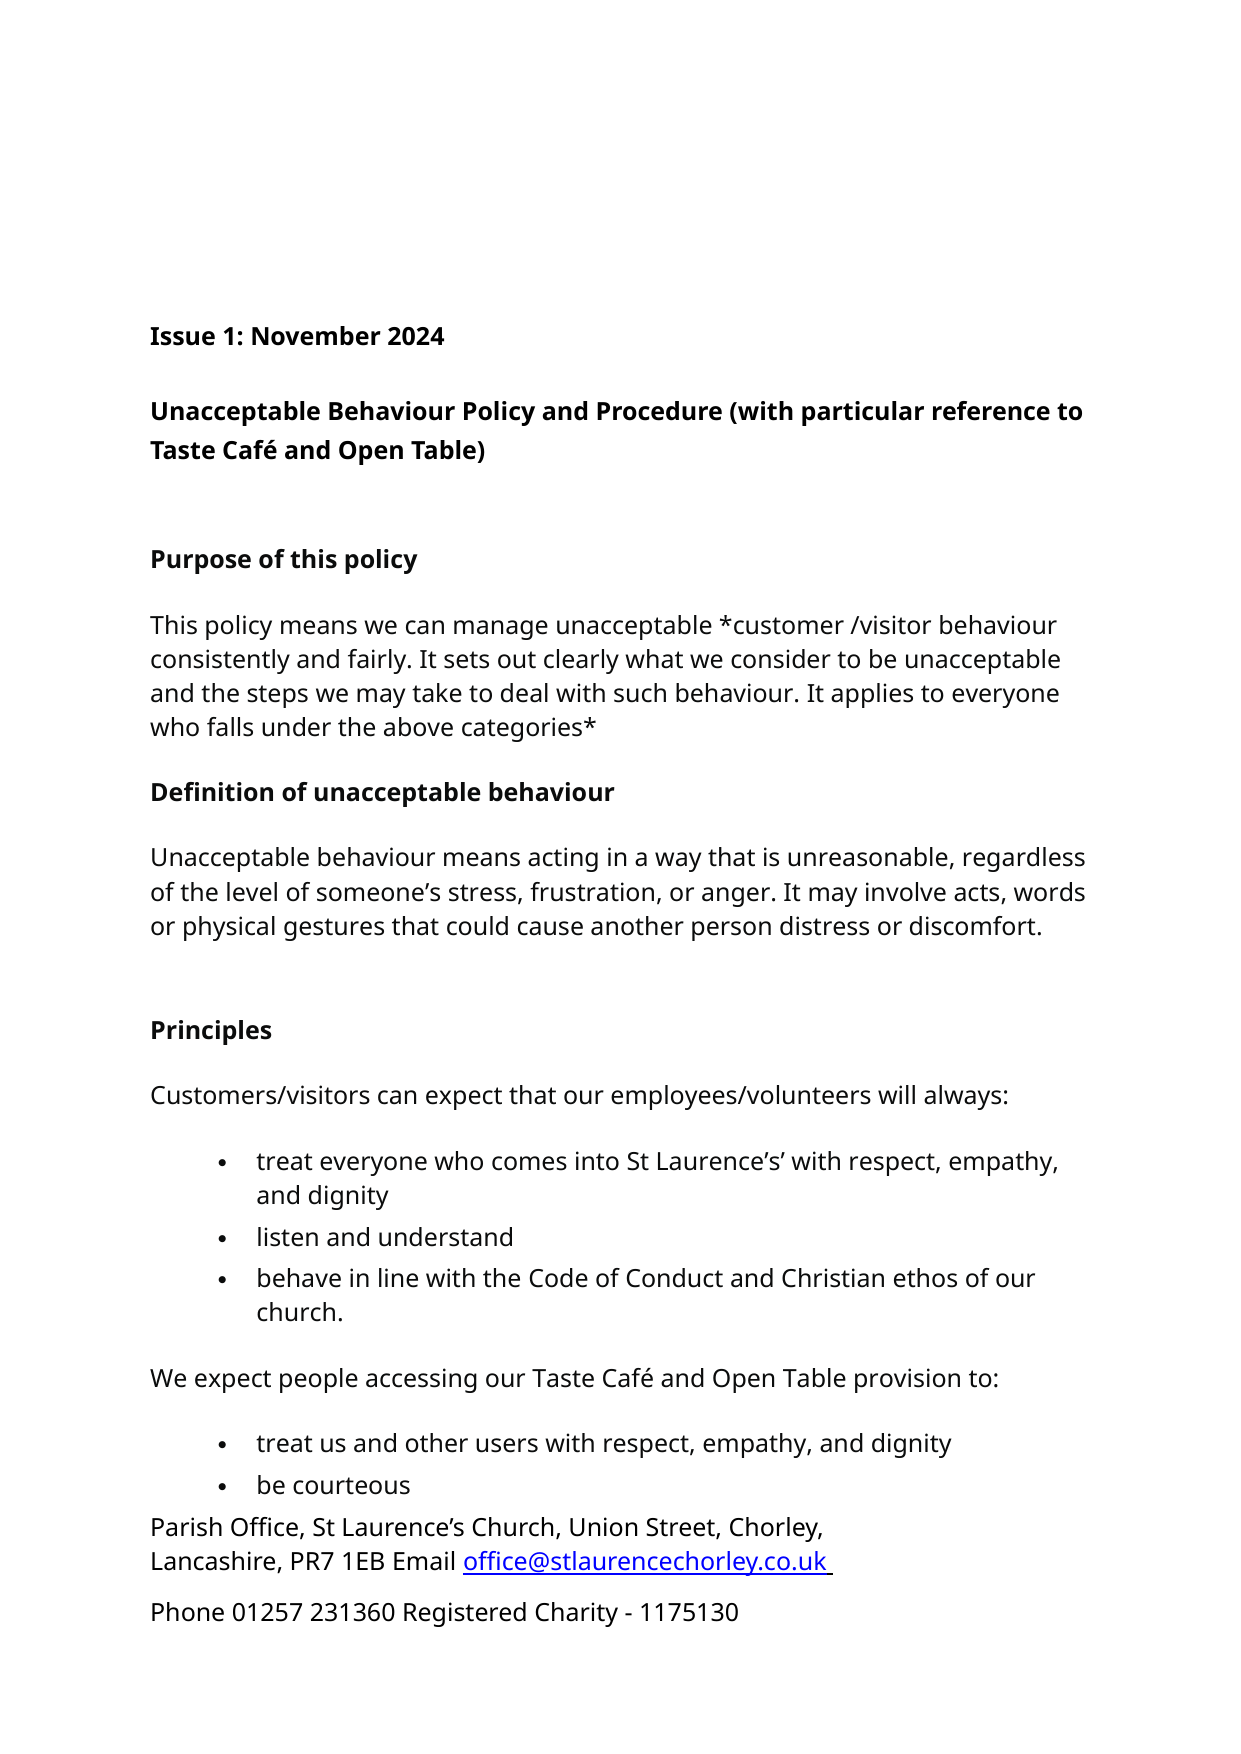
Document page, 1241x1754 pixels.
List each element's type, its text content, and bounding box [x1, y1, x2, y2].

list treat everyone who comes into St Laurence’s’ with respect, empathy, and dignity [219, 1143, 1090, 1211]
text Issue 1: November 2024 [150, 318, 810, 352]
list treat us and other users with respect, empathy, and dignity [219, 1426, 1090, 1460]
list listen and understand [219, 1219, 1090, 1253]
text Unacceptable Behaviour Policy and Procedure (with particular reference to Taste Café and Open Table) [150, 393, 1090, 467]
text Customers/visitors can expect that our employees/volunteers will always: [150, 1078, 1090, 1112]
text Unacceptable behaviour means acting in a way that is unreasonable, regardless of the level of someone’s stress, frustration, or anger. It may involve acts, words or physical gestures that could cause another person distress or discomfort. [150, 840, 1090, 942]
text Purpose of this policy [150, 542, 1090, 576]
text Definition of unacceptable behaviour [150, 775, 1090, 809]
list be courteous [219, 1468, 1090, 1502]
list behave in line with the Code of Conduct and Christian ethos of our church. [219, 1261, 1090, 1329]
text This policy means we can manage unacceptable *customer /visitor behaviour consistently and fairly. It sets out clearly what we consider to be unacceptable and the steps we may take to deal with such behaviour. It applies to everyone who falls under the above categories* [150, 607, 1090, 743]
text Principles [150, 1013, 1090, 1047]
text We expect people accessing our Taste Café and Open Table provision to: [150, 1360, 1090, 1394]
